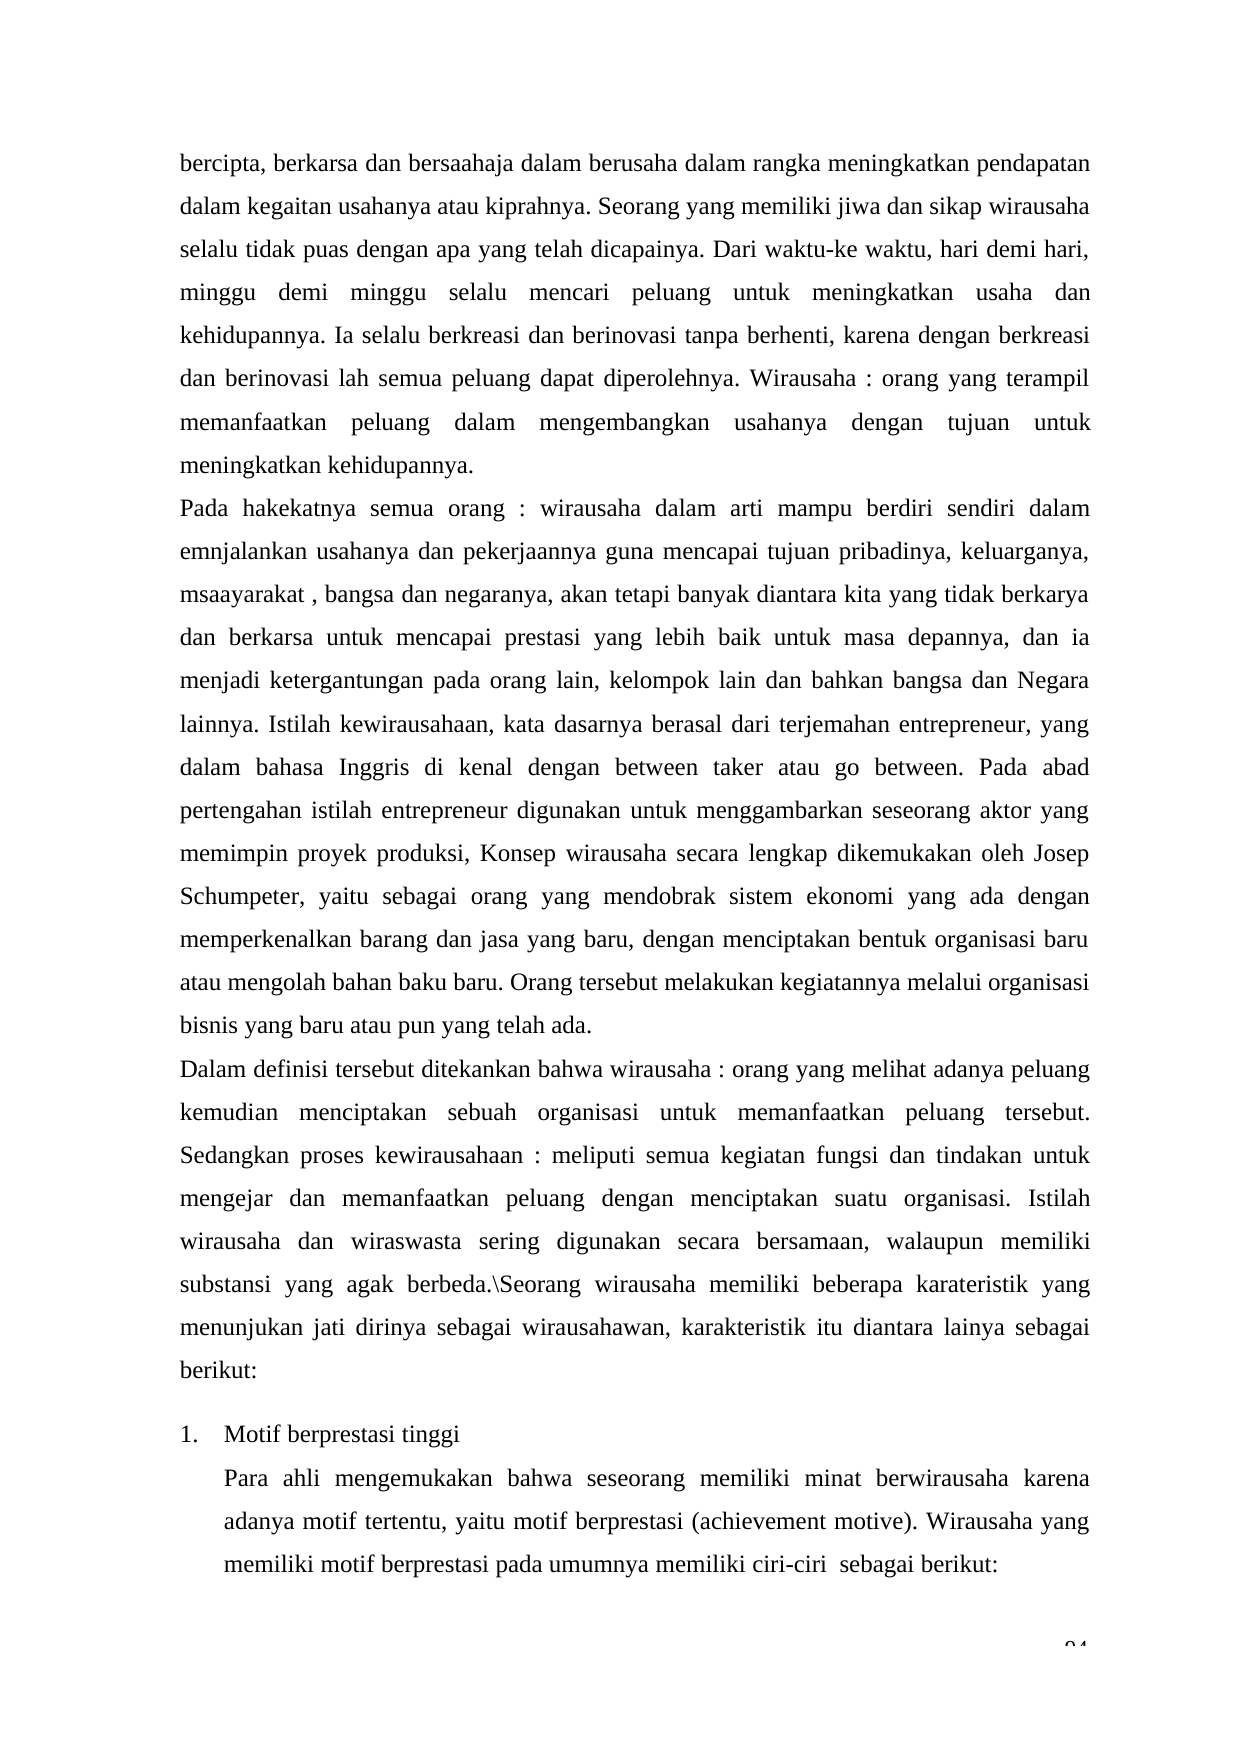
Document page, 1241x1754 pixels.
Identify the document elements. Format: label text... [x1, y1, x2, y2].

text Para ahli mengemukakan bahwa seseorang memiliki minat berwirausaha karena adanya motif tertentu, yaitu motif berprestasi (achievement motive). Wirausaha yang memiliki motif berprestasi pada umumnya memiliki ciri-ciri sebagai berikut: [224, 1463, 1090, 1578]
list Motif berprestasi tinggi [179, 1419, 1121, 1448]
text Pada hakekatnya semua orang : wirausaha dalam arti mampu berdiri sendiri dalam emnjalankan usahanya dan pekerjaannya guna mencapai tujuan pribadinya, keluarganya, msaayarakat , bangsa dan negaranya, akan tetapi banyak diantara kita yang tidak berkarya dan berkarsa untuk mencapai prestasi yang lebih baik untuk masa depannya, dan ia menjadi ketergantungan pada orang lain, kelompok lain dan bahkan bangsa dan Negara lainnya. Istilah kewirausahaan, kata dasarnya berasal dari terjemahan entrepreneur, yang dalam bahasa Inggris di kenal dengan between taker atau go between. Pada abad pertengahan istilah entrepreneur digunakan untuk menggambarkan seseorang aktor yang memimpin proyek produksi, Konsep wirausaha secara lengkap dikemukakan oleh Josep Schumpeter, yaitu sebagai orang yang mendobrak sistem ekonomi yang ada dengan memperkenalkan barang dan jasa yang baru, dengan menciptakan bentuk organisasi baru atau mengolah bahan baku baru. Orang tersebut melakukan kegiatannya melalui organisasi bisnis yang baru atau pun yang telah ada. [179, 493, 1090, 1039]
text bercipta, berkarsa dan bersaahaja dalam berusaha dalam rangka meningkatkan pendapatan dalam kegaitan usahanya atau kiprahnya. Seorang yang memiliki jiwa dan sikap wirausaha selalu tidak puas dengan apa yang telah dicapainya. Dari waktu-ke waktu, hari demi hari, minggu demi minggu selalu mencari peluang untuk meningkatkan usaha dan kehidupannya. Ia selalu berkreasi dan berinovasi tanpa berhenti, karena dengan berkreasi dan berinovasi lah semua peluang dapat diperolehnya. Wirausaha : orang yang terampil memanfaatkan peluang dalam mengembangkan usahanya dengan tujuan untuk meningkatkan kehidupannya. [179, 148, 1091, 478]
text Dalam definisi tersebut ditekankan bahwa wirausaha : orang yang melihat adanya peluang kemudian menciptakan sebuah organisasi untuk memanfaatkan peluang tersebut. Sedangkan proses kewirausahaan : meliputi semua kegiatan fungsi dan tindakan untuk mengejar dan memanfaatkan peluang dengan menciptakan suatu organisasi. Istilah wirausaha dan wiraswasta sering digunakan secara bersamaan, walaupun memiliki substansi yang agak berbeda.\Seorang wirausaha memiliki beberapa karateristik yang menunjukan jati dirinya sebagai wirausahawan, karakteristik itu diantara lainya sebagai berikut: [179, 1054, 1091, 1384]
